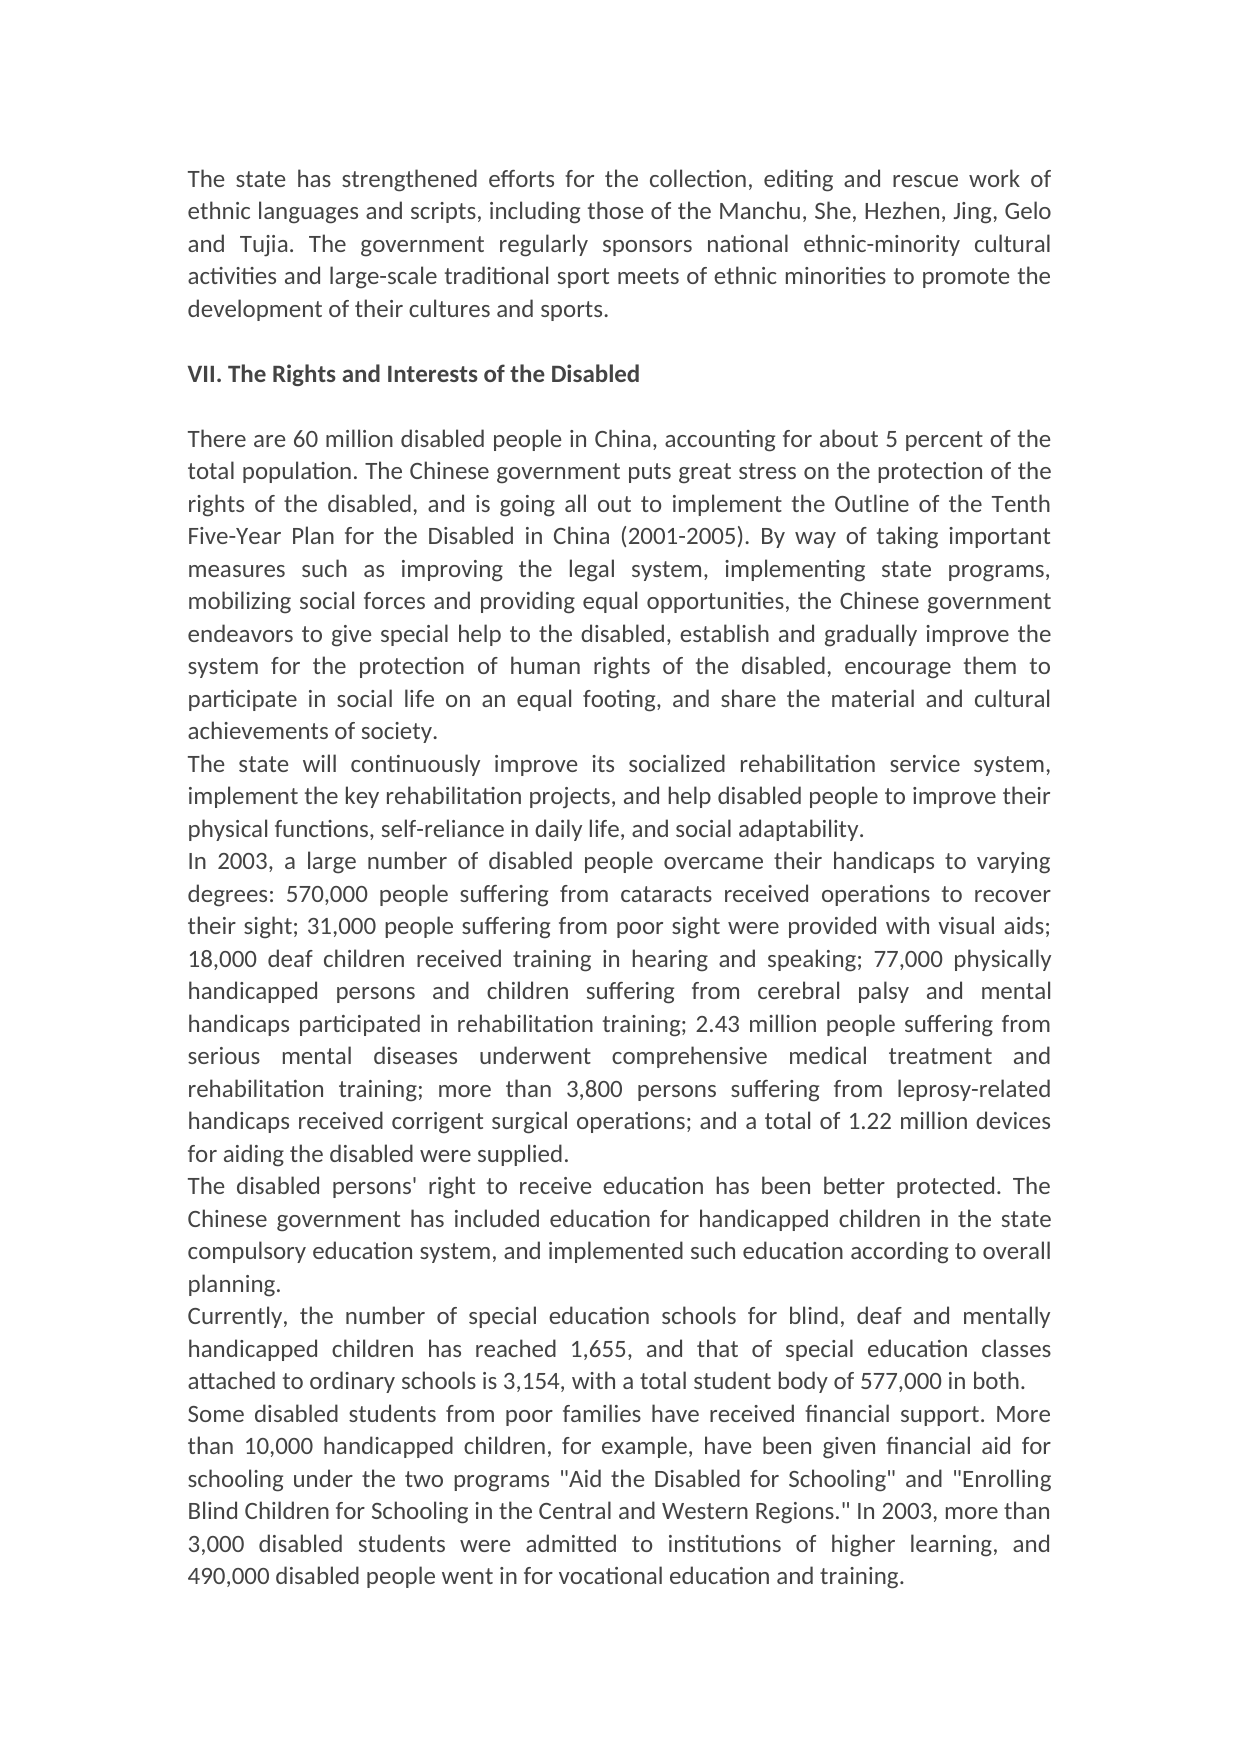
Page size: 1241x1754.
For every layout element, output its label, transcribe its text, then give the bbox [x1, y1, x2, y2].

text The state has strengthened efforts for the collection, editing and rescue work of ethnic languages and scripts, including those of the Manchu, She, Hezhen, Jing, Gelo and Tujia. The government regularly sponsors national ethnic-minority cultural activities and large-scale traditional sport meets of ethnic minorities to promote the development of their cultures and sports. [187, 162, 1053, 324]
text The disabled persons' right to receive education has been better protected. The Chinese government has included education for handicapped children in the state compulsory education system, and implemented such education according to overall planning. [187, 1169, 1053, 1299]
text Currently, the number of special education schools for blind, deaf and mentally handicapped children has reached 1,655, and that of special education classes attached to ordinary schools is 3,154, with a total student body of 577,000 in both. [187, 1299, 1053, 1397]
text In 2003, a large number of disabled people overcame their handicaps to varying degrees: 570,000 people suffering from cataracts received operations to recover their sight; 31,000 people suffering from poor sight were provided with visual aids; 18,000 deaf children received training in hearing and speaking; 77,000 physically handicapped persons and children suffering from cerebral palsy and mental handicaps participated in rehabilitation training; 2.43 million people suffering from serious mental diseases underwent comprehensive medical treatment and rehabilitation training; more than 3,800 persons suffering from leprosy-related handicaps received corrigent surgical operations; and a total of 1.22 million devices for aiding the disabled were supplied. [187, 844, 1053, 1169]
text There are 60 million disabled people in China, accounting for about 5 percent of the total population. The Chinese government puts great stress on the protection of the rights of the disabled, and is going all out to implement the Outline of the Tenth Five-Year Plan for the Disabled in China (2001-2005). By way of taking important measures such as improving the legal system, implementing state programs, mobilizing social forces and providing equal opportunities, the Chinese government endeavors to give special help to the disabled, establish and gradually improve the system for the protection of human rights of the disabled, encourage them to participate in social life on an equal footing, and share the material and cultural achievements of society. [187, 422, 1053, 747]
text The state will continuously improve its socialized rehabilitation service system, implement the key rehabilitation projects, and help disabled people to improve their physical functions, self-reliance in daily life, and social adaptability. [187, 747, 1053, 844]
text VII. The Rights and Interests of the Disabled [187, 357, 1053, 389]
text Some disabled students from poor families have received financial support. More than 10,000 handicapped children, for example, have been given financial aid for schooling under the two programs "Aid the Disabled for Schooling" and "Enrolling Blind Children for Schooling in the Central and Western Regions." In 2003, more than 3,000 disabled students were admitted to institutions of higher learning, and 490,000 disabled people went in for vocational education and training. [187, 1397, 1053, 1592]
